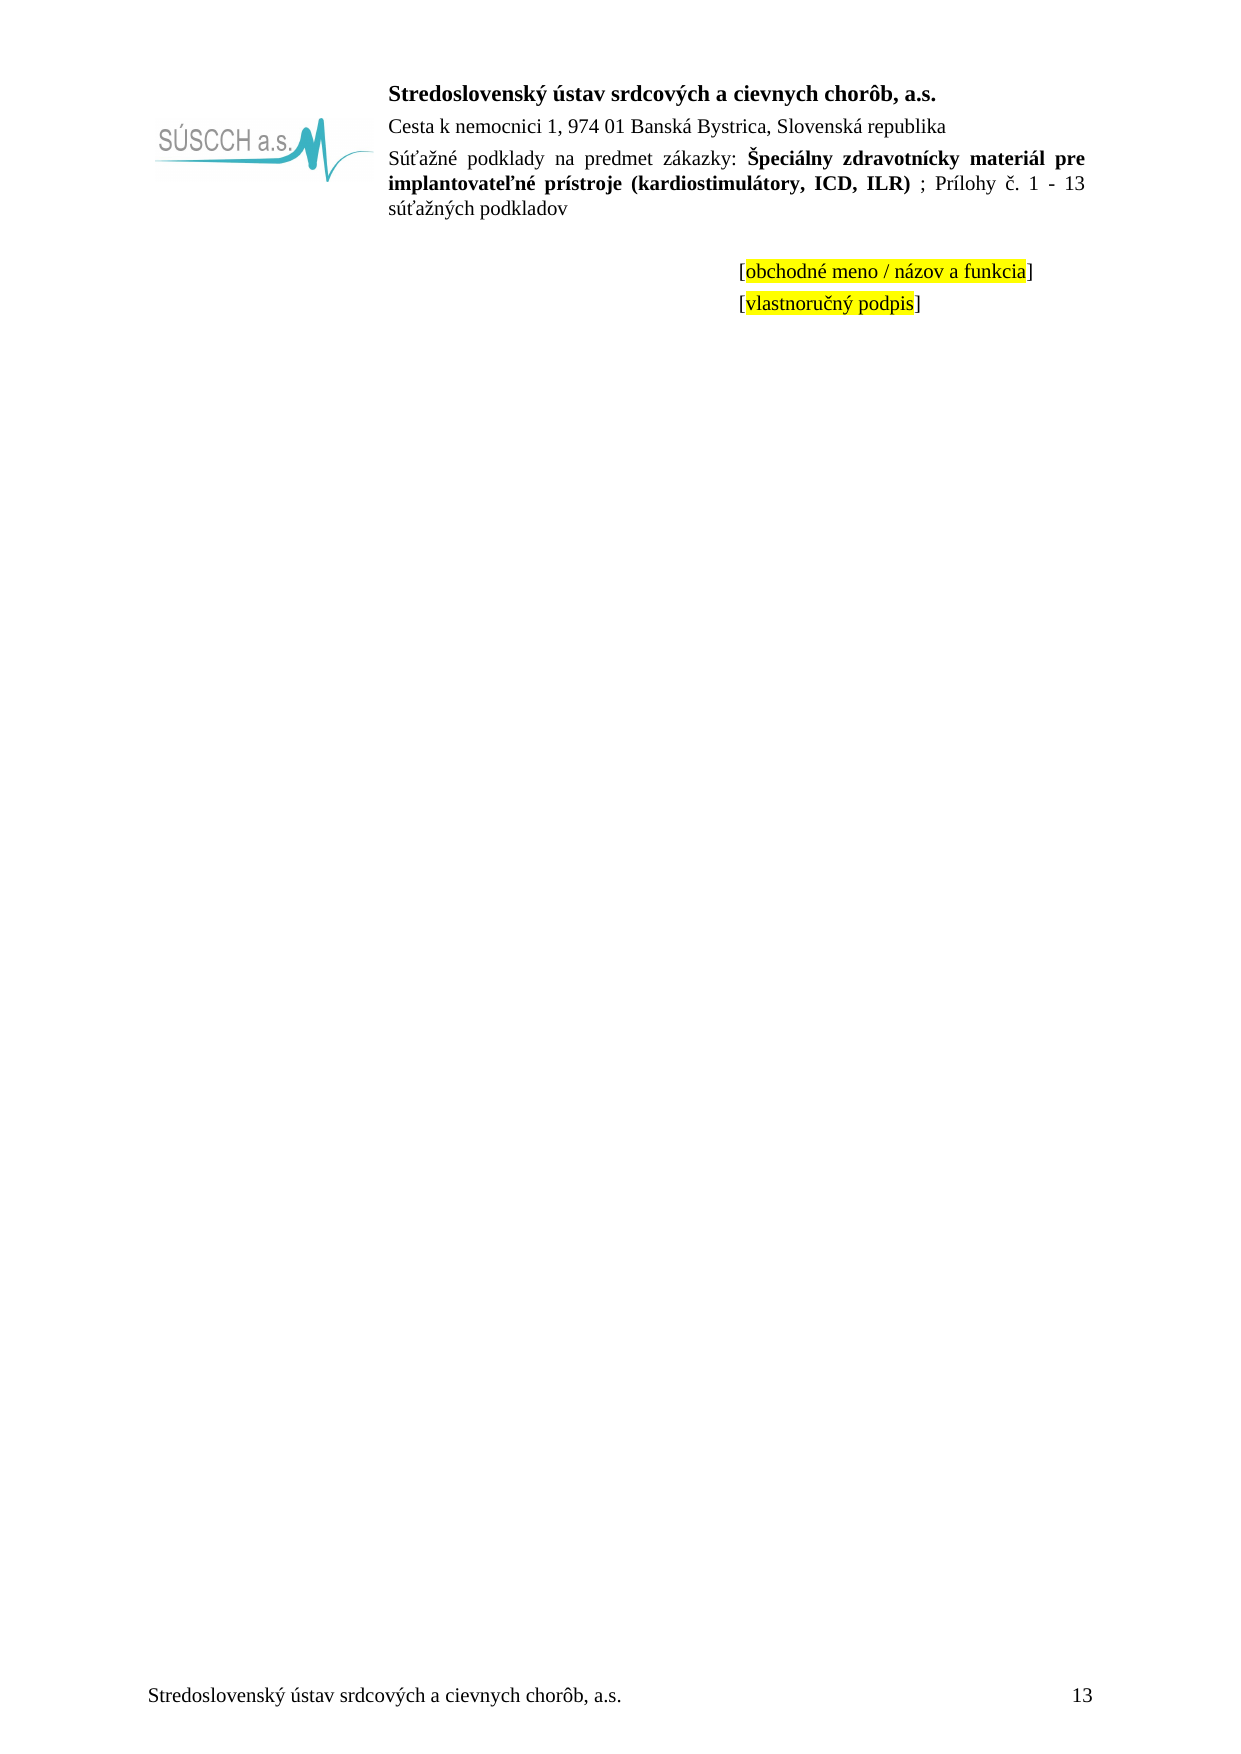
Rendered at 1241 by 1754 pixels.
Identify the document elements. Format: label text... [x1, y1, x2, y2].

text [vlastnoručný podpis] [148, 291, 746, 315]
text [vlastnoručný podpis] [914, 291, 1092, 315]
picture [155, 118, 374, 182]
text [obchodné meno / názov a funkcia] [148, 259, 746, 283]
